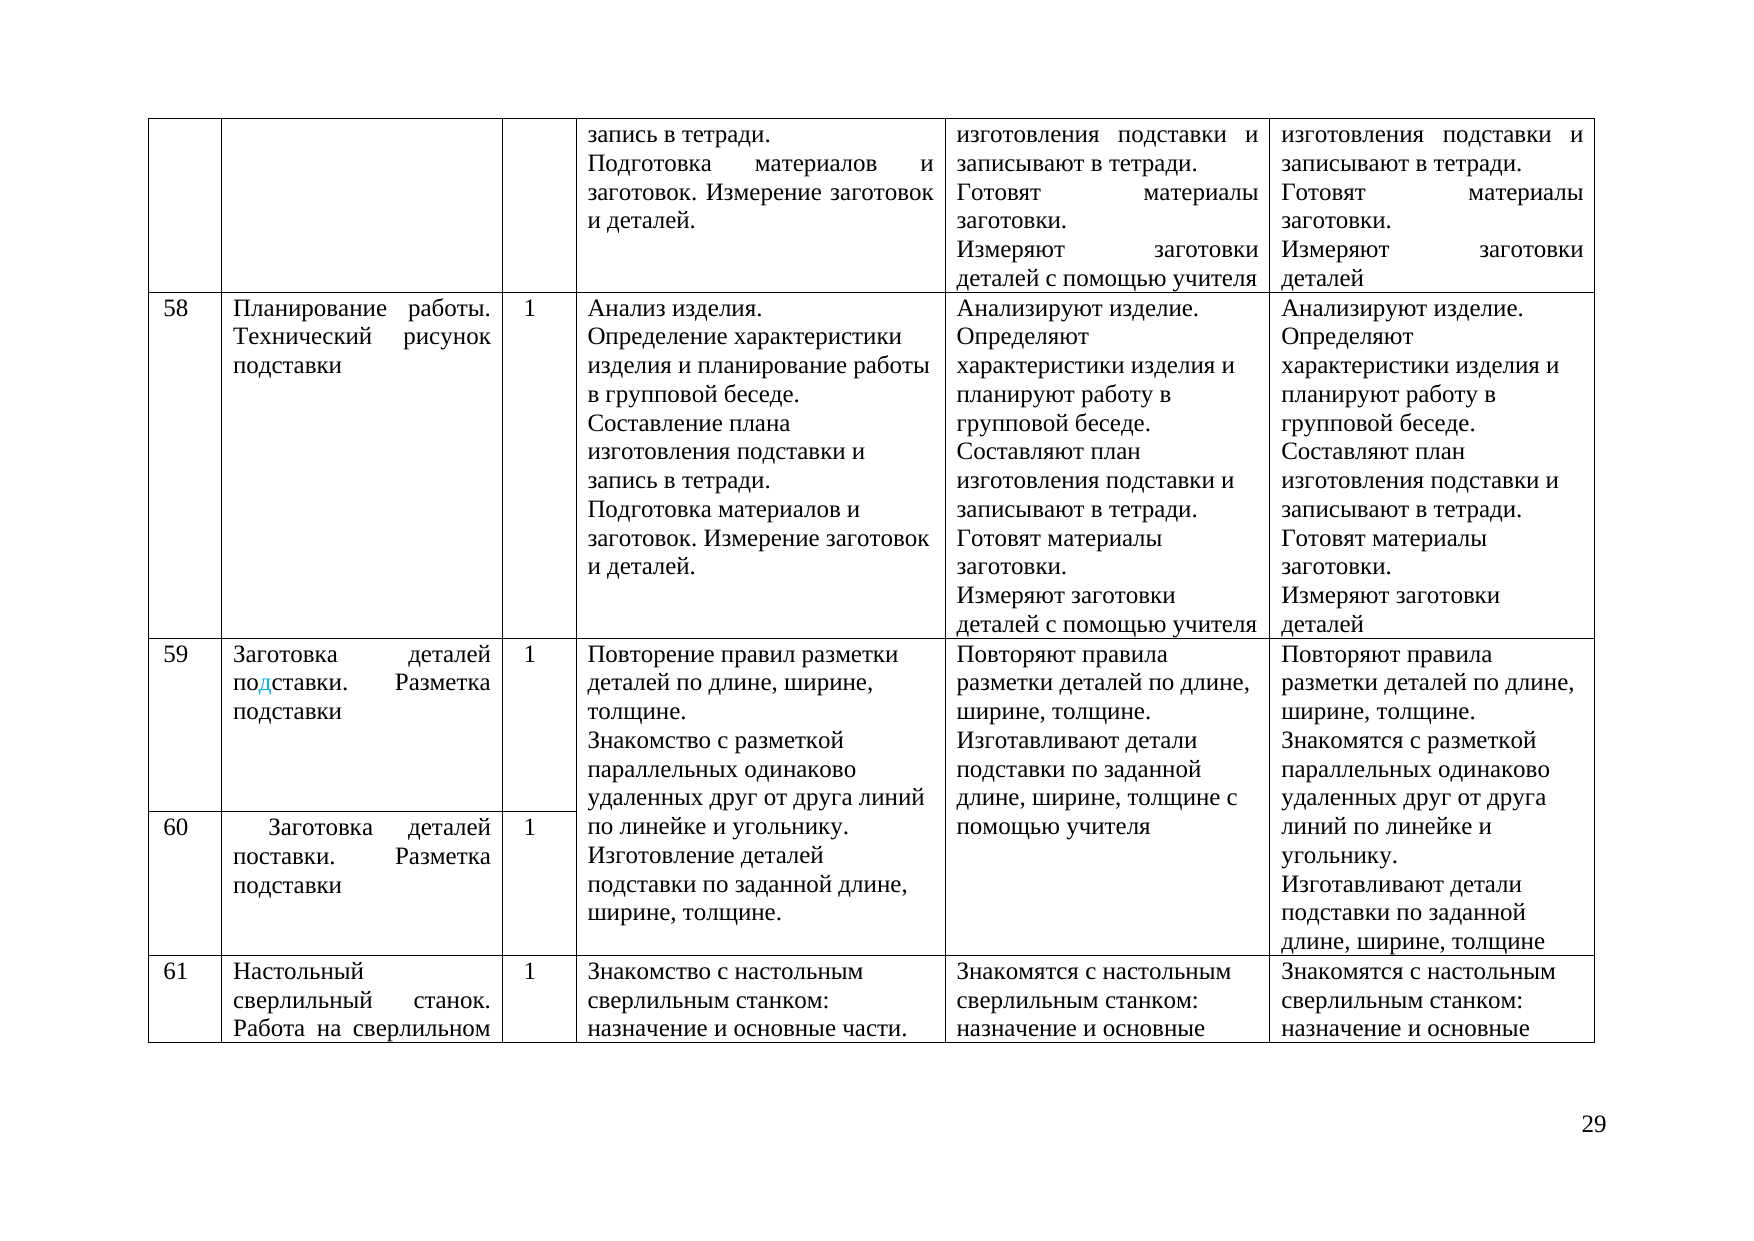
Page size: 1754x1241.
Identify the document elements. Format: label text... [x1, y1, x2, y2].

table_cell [946, 956, 1269, 1042]
table_cell 1 [503, 293, 576, 638]
table_cell 1 [503, 639, 576, 811]
table_cell 59 [149, 639, 221, 811]
table_cell 61 [149, 956, 221, 1042]
table_cell Заготовка деталей подставки. Разметка подставки [222, 639, 502, 811]
table_cell Заготовка деталей поставки. Разметка подставки [222, 812, 502, 955]
table_cell 60 [149, 812, 221, 955]
table_cell 57 [149, 119, 221, 292]
table_cell Повторяют правила разметки деталей по длине, ширине, толщине. Изготавливают детали подставки по заданной длине, ширине, толщине с помощью учителя [946, 639, 1269, 955]
table_cell Повторение правил разметки деталей по длине, ширине, толщине. Знакомство с разметкой параллельных одинаково удаленных друг от друга линий по линейке и угольнику. Изготовление деталей подставки по заданной длине, ширине, толщине. [577, 639, 945, 955]
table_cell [222, 119, 502, 292]
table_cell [577, 956, 945, 1042]
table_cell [222, 956, 502, 1042]
table_cell Планирование работы. Технический рисунок подставки [222, 293, 502, 638]
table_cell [1270, 119, 1594, 292]
table_cell 58 [149, 293, 221, 638]
table_cell 1 [503, 956, 576, 1042]
table_cell Повторяют правила разметки деталей по длине, ширине, толщине. Знакомятся с разметкой параллельных одинаково удаленных друг от друга линий по линейке и угольнику. Изготавливают детали подставки по заданной длине, ширине, толщине [1270, 639, 1594, 955]
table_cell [577, 119, 945, 292]
table_cell 1 [503, 119, 576, 292]
table_cell 1 [503, 812, 576, 955]
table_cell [1270, 956, 1594, 1042]
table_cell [946, 119, 1269, 292]
